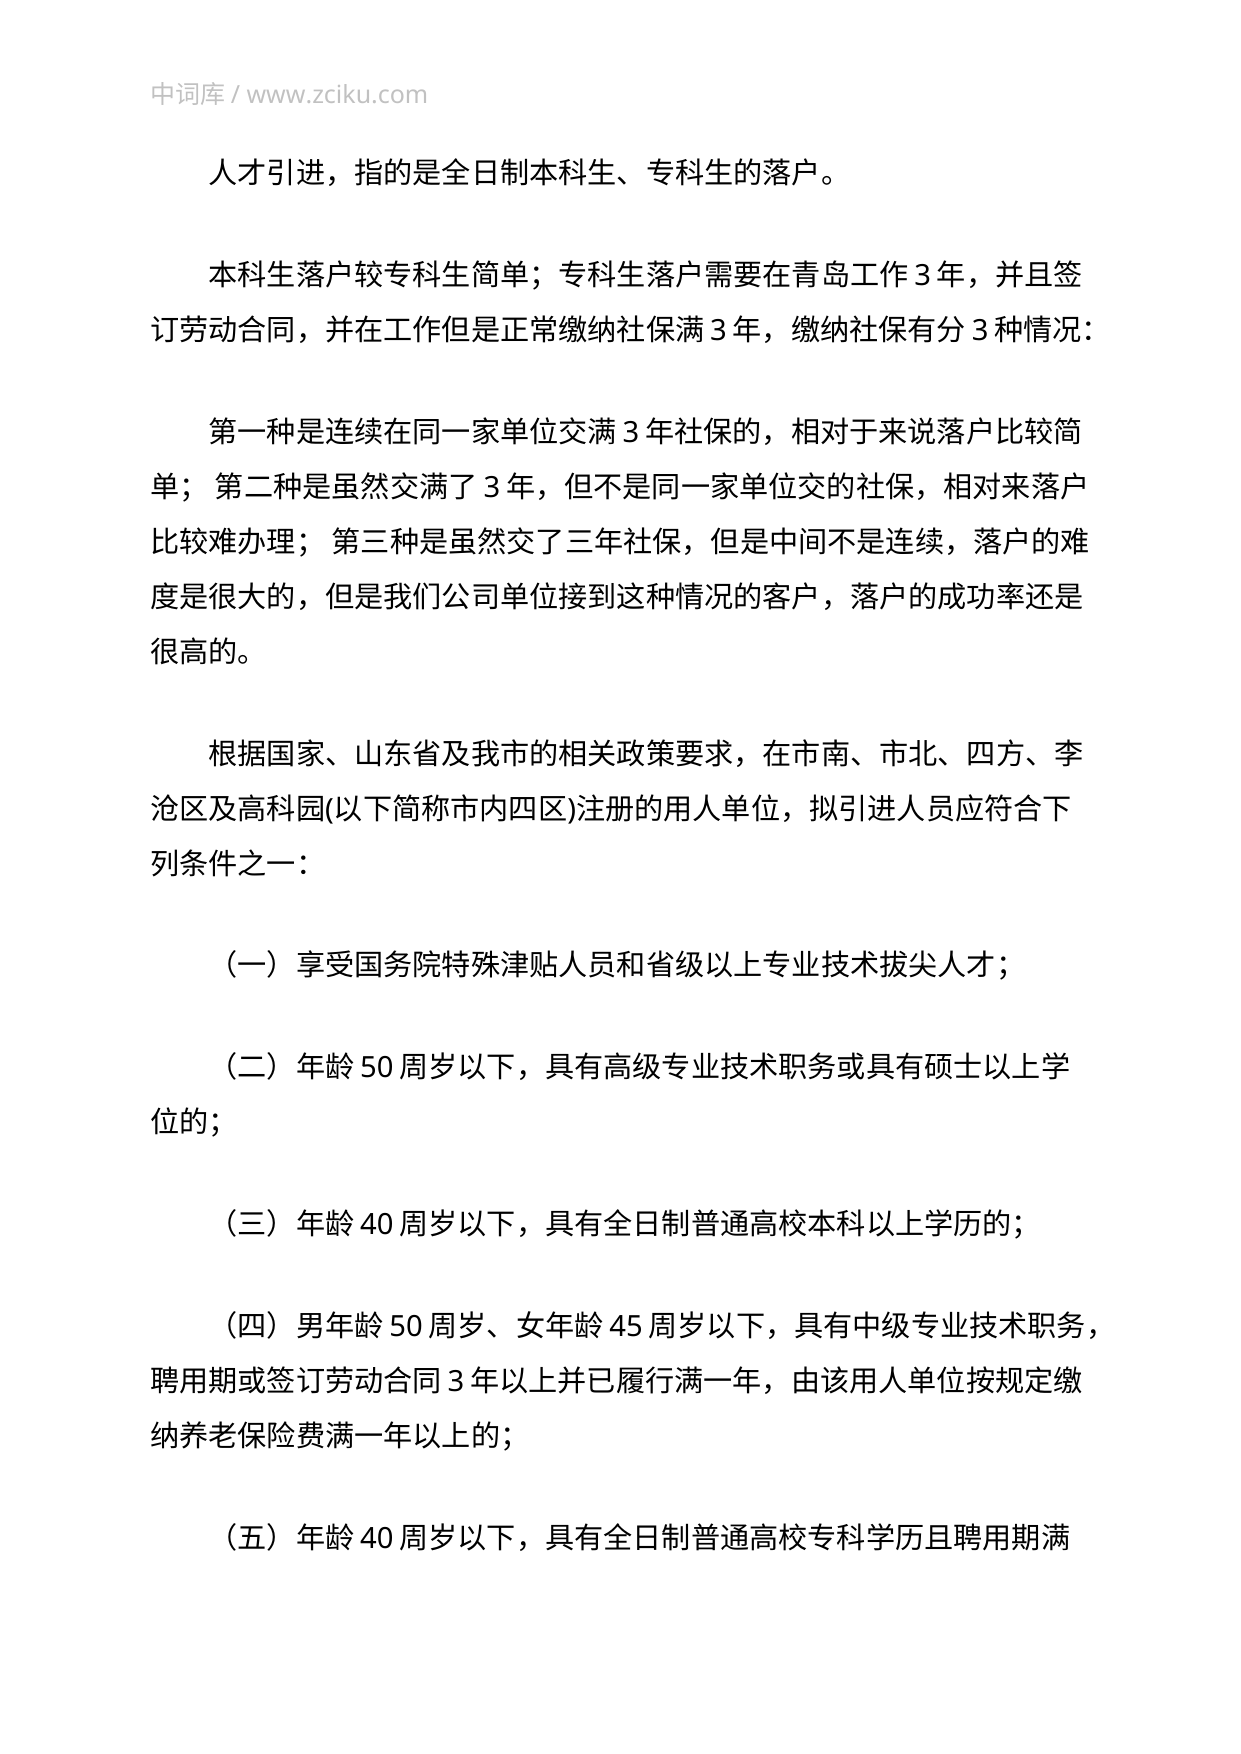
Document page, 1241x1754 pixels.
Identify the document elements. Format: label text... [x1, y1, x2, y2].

text （二）年龄50周岁以下，具有高级专业技术职务或具有硕士以上学位的； [150, 1044, 1090, 1141]
text 本科生落户较专科生简单；专科生落户需要在青岛工作3年，并且签订劳动合同，并在工作但是正常缴纳社保满3年，缴纳社保有分3种情况： [150, 252, 1090, 349]
text （一）享受国务院特殊津贴人员和省级以上专业技术拔尖人才； [150, 942, 1090, 984]
text 根据国家、山东省及我市的相关政策要求，在市南、市北、四方、李沧区及高科园(以下简称市内四区)注册的用人单位，拟引进人员应符合下列条件之一： [150, 730, 1090, 882]
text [150, 1514, 1090, 1557]
text （三）年龄40周岁以下，具有全日制普通高校本科以上学历的； [150, 1201, 1090, 1243]
text 第一种是连续在同一家单位交满3年社保的，相对于来说落户比较简单； 第二种是虽然交满了3年，但不是同一家单位交的社保，相对来落户比较难办理； 第三种是虽然交了三年社保，但是中间不是连续，落户的难度是很大的，但是我们公司单位接到这种情况的客户，落户的成功率还是很高的。 [150, 409, 1090, 671]
text （四）男年龄50周岁、女年龄45周岁以下，具有中级专业技术职务，聘用期或签订劳动合同3年以上并已履行满一年，由该用人单位按规定缴纳养老保险费满一年以上的； [150, 1302, 1090, 1455]
text 人才引进，指的是全日制本科生、专科生的落户。 [150, 150, 1090, 192]
